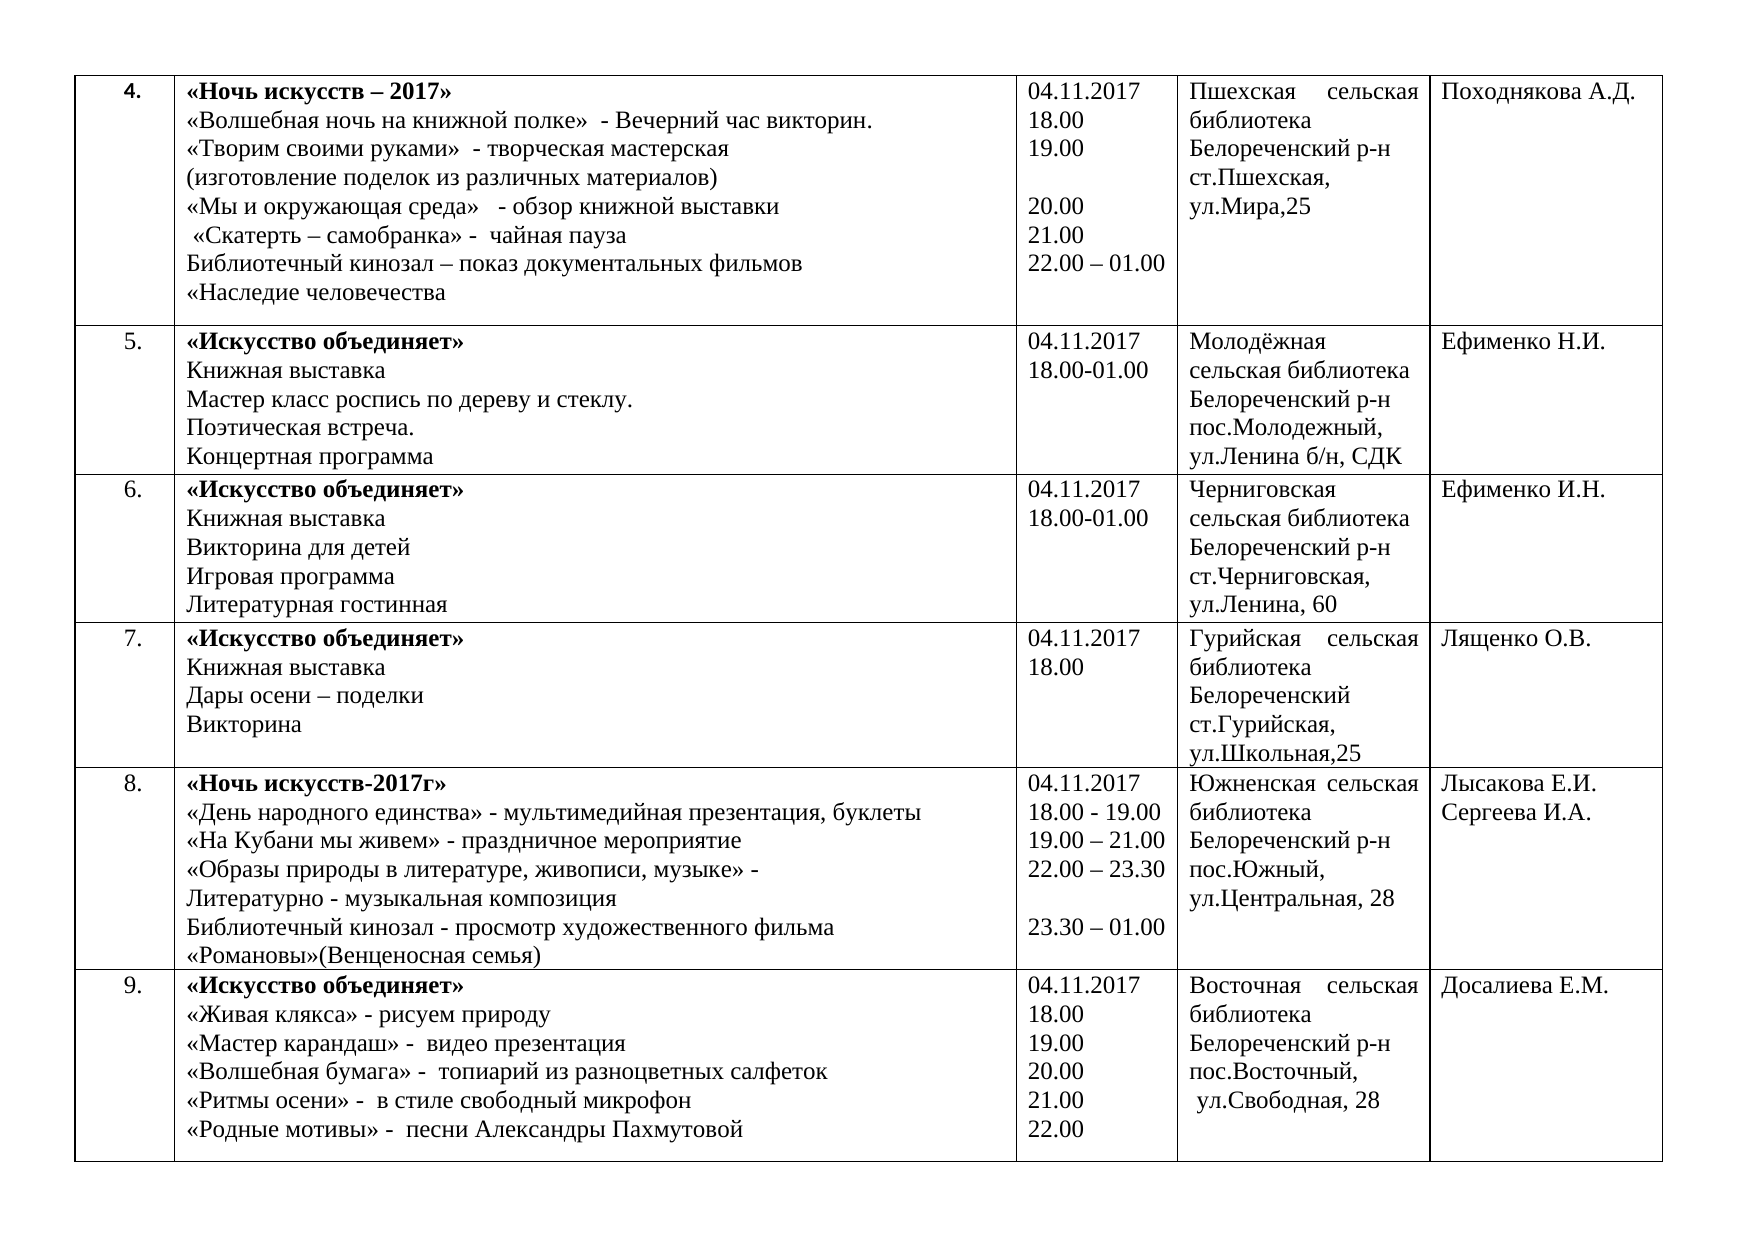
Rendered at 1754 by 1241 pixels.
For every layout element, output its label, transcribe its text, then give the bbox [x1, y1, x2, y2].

table_cell «Ночь искусств-2017г» «День народного единства» - мультимедийная презентация, буклеты «На Кубани мы живем» - праздничное мероприятие «Образы природы в литературе, живописи, музыке» - Литературно - музыкальная композиция Библиотечный кинозал - просмотр художественного фильма «Романовы»(Венценосная семья) [175, 768, 1016, 969]
table_cell Черниговская сельская библиотека Белореченский р-н ст.Черниговская, ул.Ленина, 60 [1178, 475, 1429, 622]
table_cell Досалиева Е.М. [1431, 970, 1662, 1161]
table_cell [76, 76, 174, 325]
table_cell «Искусство объединяет» «Живая клякса» - рисуем природу «Мастер карандаш» - видео презентация «Волшебная бумага» - топиарий из разноцветных салфеток «Ритмы осени» - в стиле свободный микрофон «Родные мотивы» - песни Александры Пахмутовой [175, 970, 1016, 1161]
table_cell Южненская сельская библиотека Белореченский р-н пос.Южный, ул.Центральная, 28 [1178, 768, 1429, 969]
table_cell 04.11.2017 18.00 19.00 20.00 21.00 22.00 [1017, 970, 1177, 1161]
table_cell «Искусство объединяет» Книжная выставка Мастер класс роспись по дереву и стеклу. Поэтическая встреча. Концертная программа [175, 326, 1016, 473]
table_cell 04.11.2017 18.00 - 19.00 19.00 – 21.00 22.00 – 23.30 23.30 – 01.00 [1017, 768, 1177, 969]
table_cell [76, 768, 174, 969]
table_cell 04.11.2017 18.00-01.00 [1017, 326, 1177, 473]
table_cell [76, 623, 174, 767]
table_cell 04.11.2017 18.00 19.00 20.00 21.00 22.00 – 01.00 [1017, 76, 1177, 325]
table_cell Пшехская сельская библиотека Белореченский р-н ст.Пшехская, ул.Мира,25 [1178, 76, 1429, 325]
table_cell Ефименко Н.И. [1431, 326, 1662, 473]
table_cell Молодёжная сельская библиотека Белореченский р-н пос.Молодежный, ул.Ленина б/н, СДК [1178, 326, 1429, 473]
table_cell Походнякова А.Д. [1431, 76, 1662, 325]
table_cell [76, 475, 174, 622]
table_cell 04.11.2017 18.00-01.00 [1017, 475, 1177, 622]
table_cell [76, 970, 174, 1161]
table_cell Гурийская сельская библиотека Белореченский ст.Гурийская, ул.Школьная,25 [1178, 623, 1429, 767]
table_cell «Искусство объединяет» Книжная выставка Викторина для детей Игровая программа Литературная гостинная [175, 475, 1016, 622]
table_cell «Искусство объединяет» Книжная выставка Дары осени – поделки Викторина [175, 623, 1016, 767]
table_cell Лысакова Е.И. Сергеева И.А. [1431, 768, 1662, 969]
table_cell Ефименко И.Н. [1431, 475, 1662, 622]
table_cell 04.11.2017 18.00 [1017, 623, 1177, 767]
table_cell Восточная сельская библиотека Белореченский р-н пос.Восточный, ул.Свободная, 28 [1178, 970, 1429, 1161]
table_cell [76, 326, 174, 473]
table_cell «Ночь искусств – 2017» «Волшебная ночь на книжной полке» - Вечерний час викторин. «Творим своими руками» - творческая мастерская (изготовление поделок из различных материалов) «Мы и окружающая среда» - обзор книжной выставки «Скатерть – самобранка» - чайная пауза Библиотечный кинозал – показ документальных фильмов «Наследие человечества [175, 76, 1016, 325]
table_cell Лященко О.В. [1431, 623, 1662, 767]
